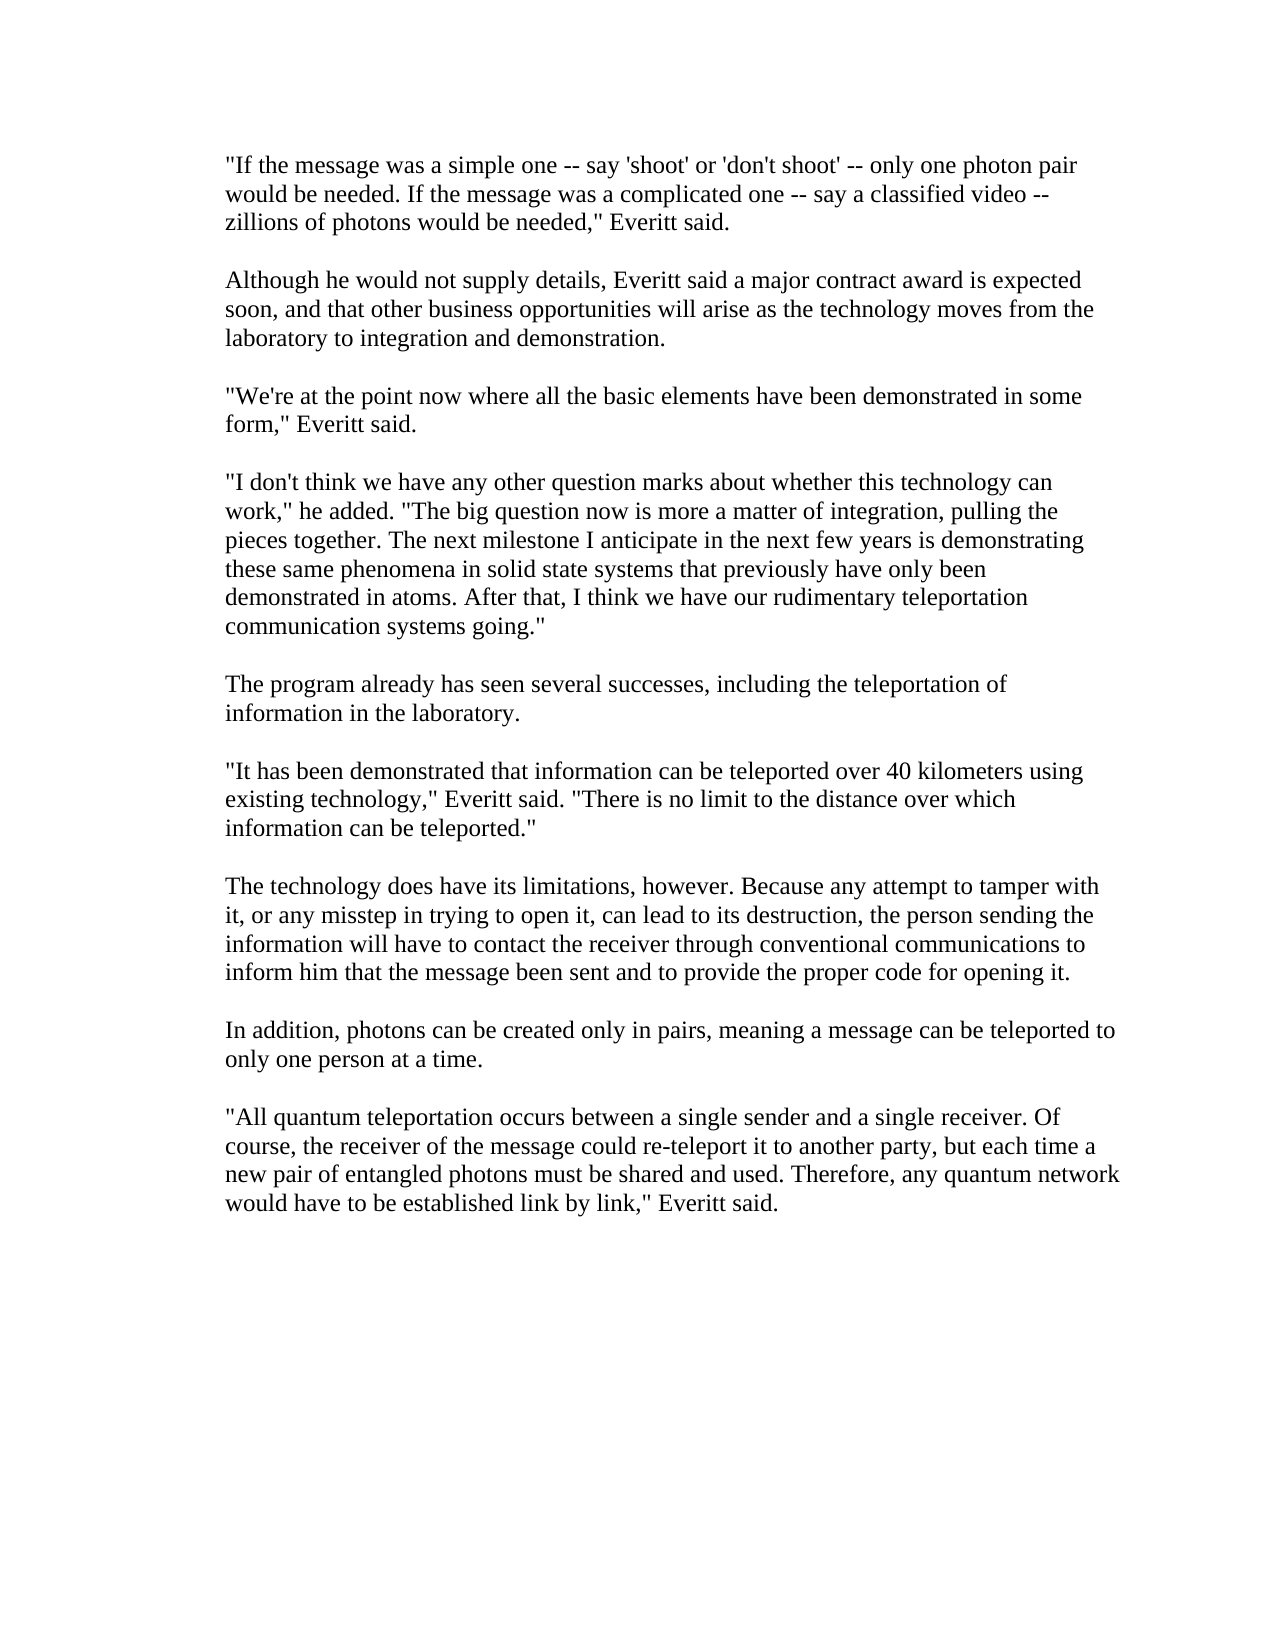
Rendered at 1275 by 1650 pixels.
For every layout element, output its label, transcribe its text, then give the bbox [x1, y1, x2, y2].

text Although he would not supply details, Everitt said a major contract award is expected soon, and that other business opportunities will arise as the technology moves from the laboratory to integration and demonstration. [225, 265, 1125, 352]
text "If the message was a simple one -- say 'shoot' or 'don't shoot' -- only one photon pair would be needed. If the message was a complicated one -- say a classified video -- zillions of photons would be needed," Everitt said. [225, 150, 1125, 236]
text "I don't think we have any other question marks about whether this technology can work," he added. "The big question now is more a matter of integration, pulling the pieces together. The next milestone I anticipate in the next few years is demonstrating these same phenomena in solid state systems that previously have only been demonstrated in atoms. After that, I think we have our rudimentary teleportation communication systems going." [225, 467, 1125, 640]
text "We're at the point now where all the basic elements have been demonstrated in some form," Everitt said. [225, 381, 1125, 438]
text In addition, photons can be created only in pairs, meaning a message can be teleported to only one person at a time. [225, 1015, 1125, 1073]
text The technology does have its limitations, however. Because any attempt to tamper with it, or any misstep in trying to open it, can lead to its destruction, the person sending the information will have to contact the receiver through conventional communications to inform him that the message been sent and to provide the proper code for opening it. [225, 871, 1125, 986]
text "It has been demonstrated that information can be teleported over 40 kilometers using existing technology," Everitt said. "There is no limit to the distance over which information can be teleported." [225, 756, 1125, 842]
text The program already has seen several successes, including the teleportation of information in the laboratory. [225, 669, 1125, 727]
text "All quantum teleportation occurs between a single sender and a single receiver. Of course, the receiver of the message could re-teleport it to another party, but each time a new pair of entangled photons must be shared and used. Therefore, any quantum network would have to be established link by link," Everitt said. [225, 1102, 1125, 1217]
